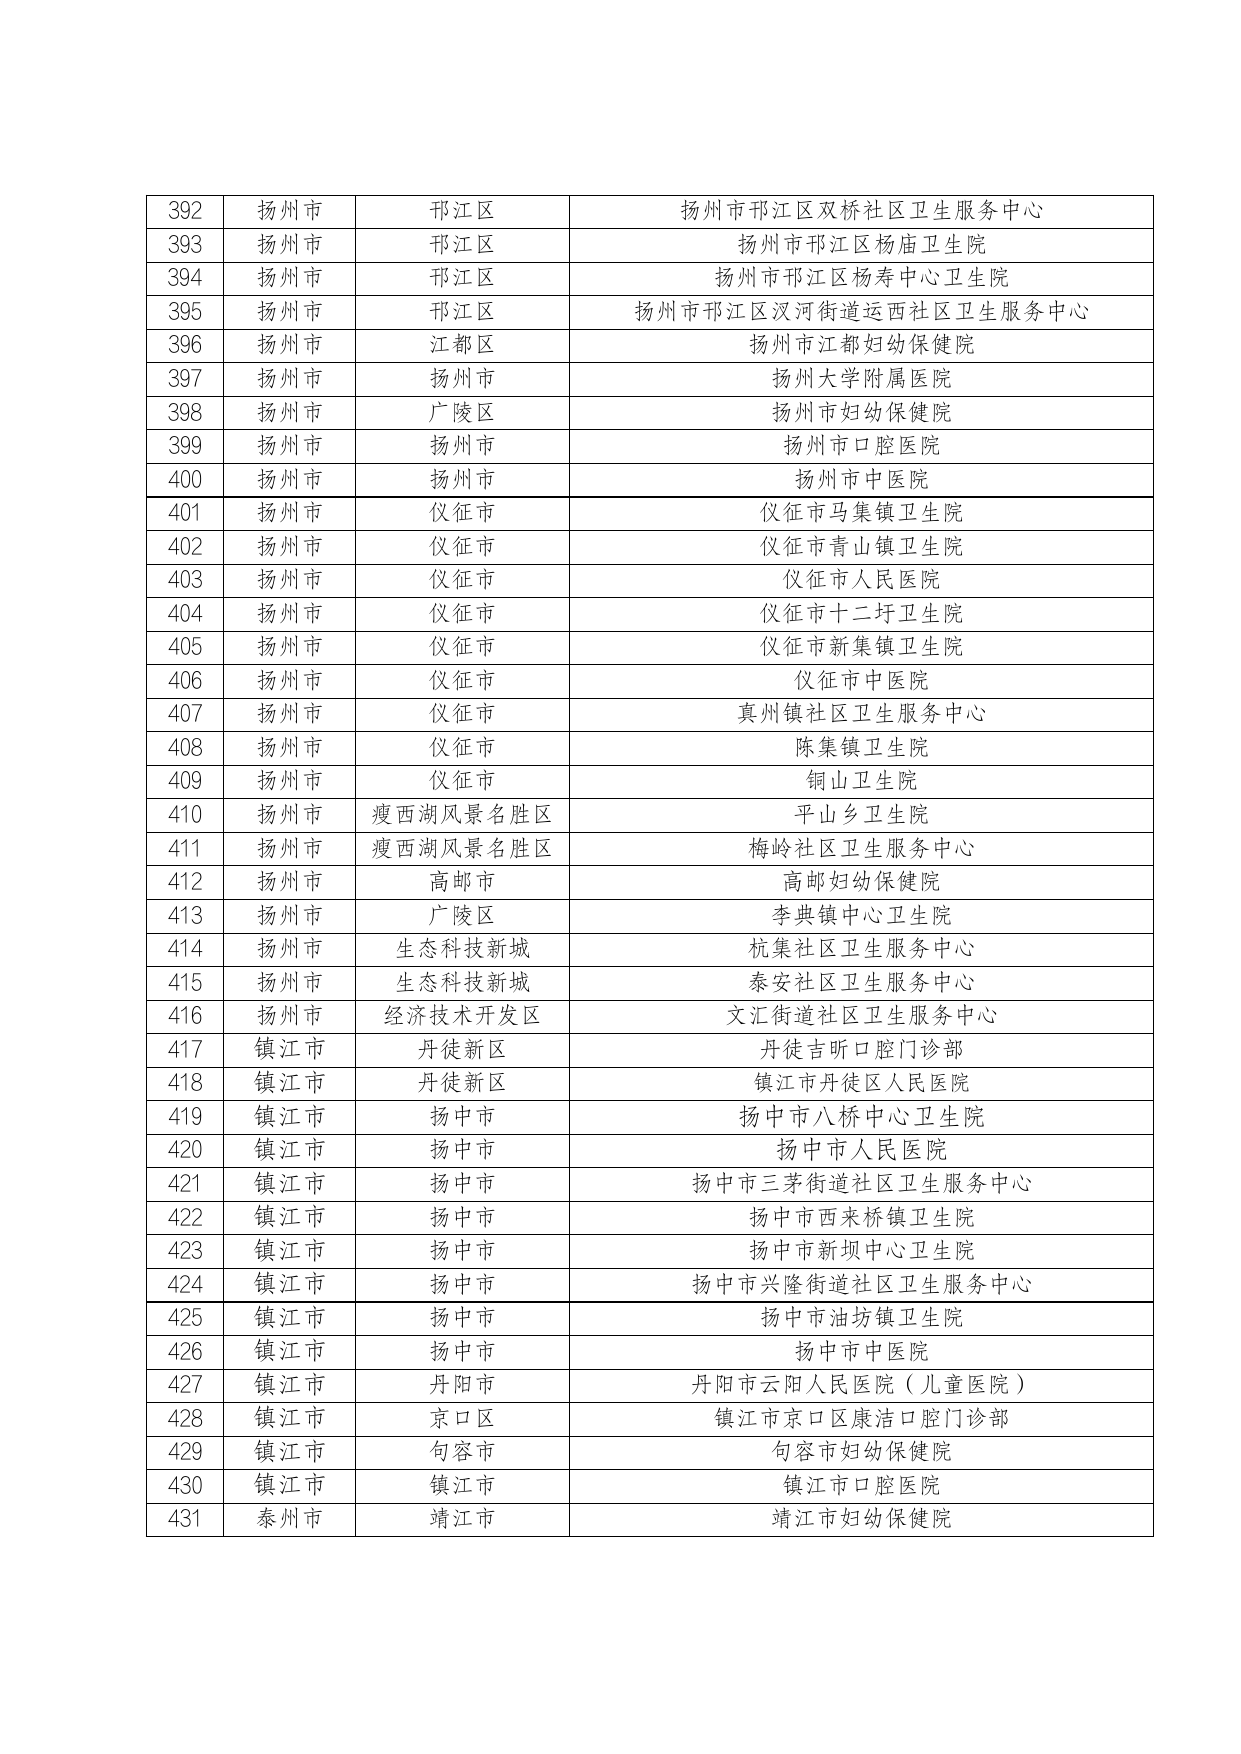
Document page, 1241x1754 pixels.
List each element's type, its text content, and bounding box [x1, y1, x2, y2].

table_cell 扬中市人民医院 [570, 1135, 1153, 1167]
table_cell 靖江市 [356, 1504, 569, 1536]
table_cell 扬州市 [224, 498, 355, 530]
table_cell 扬中市兴隆街道社区卫生服务中心 [570, 1269, 1153, 1301]
table_cell 真州镇社区卫生服务中心 [570, 699, 1153, 731]
table_cell 扬州市 [224, 799, 355, 832]
table_cell 仪征市 [356, 699, 569, 731]
table_cell 仪征市十二圩卫生院 [570, 598, 1153, 631]
table_cell 镇江市 [224, 1403, 355, 1436]
table_cell 扬州市 [356, 464, 569, 496]
table_cell 靖江市妇幼保健院 [570, 1504, 1153, 1536]
table_cell 仪征市 [356, 565, 569, 597]
table_cell 415 [147, 967, 223, 999]
table_cell 扬州市 [224, 900, 355, 932]
table_cell 扬中市 [356, 1235, 569, 1268]
table_cell 扬州市 [224, 229, 355, 262]
table_cell 仪征市 [356, 732, 569, 765]
table_cell 仪征市中医院 [570, 665, 1153, 698]
table_cell 扬州市 [224, 665, 355, 698]
table_cell 扬州市 [224, 766, 355, 798]
table_cell 扬州市妇幼保健院 [570, 397, 1153, 429]
table_cell 镇江市 [356, 1470, 569, 1503]
table_cell 镇江市 [224, 1135, 355, 1167]
table_cell 镇江市 [224, 1470, 355, 1503]
table_cell 扬中市 [356, 1135, 569, 1167]
table_cell 409 [147, 766, 223, 798]
table_cell 402 [147, 531, 223, 563]
table_cell 扬州市 [356, 363, 569, 396]
table_cell 仪征市 [356, 598, 569, 631]
table_cell 扬州市邗江区汊河街道运西社区卫生服务中心 [570, 296, 1153, 329]
table_cell 镇江市 [224, 1034, 355, 1067]
table_cell 镇江市丹徒区人民医院 [570, 1068, 1153, 1100]
table_cell 扬州市 [224, 934, 355, 966]
table_cell 420 [147, 1135, 223, 1167]
table_cell 仪征市 [356, 766, 569, 798]
table_cell 401 [147, 498, 223, 530]
table_cell 丹徒新区 [356, 1068, 569, 1100]
table_cell 铜山卫生院 [570, 766, 1153, 798]
table_cell 仪征市 [356, 665, 569, 698]
table_cell 413 [147, 900, 223, 932]
table_cell 扬州市 [224, 732, 355, 765]
table_cell 生态科技新城 [356, 967, 569, 999]
table_cell 镇江市 [224, 1269, 355, 1301]
table_cell 江都区 [356, 330, 569, 362]
table_cell 430 [147, 1470, 223, 1503]
table_cell 丹阳市 [356, 1370, 569, 1402]
table_cell 仪征市 [356, 632, 569, 664]
table_cell 414 [147, 934, 223, 966]
table_cell 扬州市 [224, 1001, 355, 1033]
table_cell 扬州市 [224, 330, 355, 362]
table_cell 扬州市 [224, 531, 355, 563]
table_cell 扬中市八桥中心卫生院 [570, 1101, 1153, 1134]
table_cell 扬州市 [224, 632, 355, 664]
table_cell 407 [147, 699, 223, 731]
table_cell 扬中市 [356, 1303, 569, 1335]
table_cell 404 [147, 598, 223, 631]
table_cell 镇江市 [224, 1303, 355, 1335]
table_cell 瘦西湖风景名胜区 [356, 833, 569, 865]
table_cell 417 [147, 1034, 223, 1067]
table_cell 429 [147, 1437, 223, 1469]
table_cell 高邮市 [356, 866, 569, 899]
table_cell 仪征市新集镇卫生院 [570, 632, 1153, 664]
table_cell 424 [147, 1269, 223, 1301]
table_cell 扬州市 [224, 263, 355, 295]
table_cell 410 [147, 799, 223, 832]
table_cell 扬州市 [224, 565, 355, 597]
table_cell 扬中市中医院 [570, 1336, 1153, 1368]
table_cell 扬中市 [356, 1202, 569, 1234]
table_cell 扬中市新坝中心卫生院 [570, 1235, 1153, 1268]
table_cell 392 [147, 196, 223, 228]
table_cell 句容市 [356, 1437, 569, 1469]
table_cell 393 [147, 229, 223, 262]
table_cell 扬州市 [224, 196, 355, 228]
table_cell 广陵区 [356, 900, 569, 932]
table_cell 扬中市西来桥镇卫生院 [570, 1202, 1153, 1234]
table_cell 扬州市中医院 [570, 464, 1153, 496]
table_cell 扬中市 [356, 1269, 569, 1301]
table_cell 421 [147, 1168, 223, 1201]
table_cell 395 [147, 296, 223, 329]
table_cell 扬州市 [224, 833, 355, 865]
table_cell 邗江区 [356, 263, 569, 295]
table_cell 邗江区 [356, 296, 569, 329]
table_cell 仪征市青山镇卫生院 [570, 531, 1153, 563]
table_cell 扬中市 [356, 1168, 569, 1201]
table_cell 扬州市 [224, 363, 355, 396]
table_cell 梅岭社区卫生服务中心 [570, 833, 1153, 865]
table_cell 405 [147, 632, 223, 664]
table_cell 扬州市 [224, 967, 355, 999]
table_cell 397 [147, 363, 223, 396]
table_cell 镇江市 [224, 1168, 355, 1201]
table_cell 生态科技新城 [356, 934, 569, 966]
table_cell 镇江市京口区康洁口腔门诊部 [570, 1403, 1153, 1436]
table_cell 平山乡卫生院 [570, 799, 1153, 832]
table_cell 427 [147, 1370, 223, 1402]
table_cell 经济技术开发区 [356, 1001, 569, 1033]
table_cell 扬州市 [224, 598, 355, 631]
table_cell 扬州市 [224, 464, 355, 496]
table_cell 泰安社区卫生服务中心 [570, 967, 1153, 999]
table_cell 镇江市 [224, 1202, 355, 1234]
table_cell 镇江市 [224, 1101, 355, 1134]
table_cell 扬州市邗江区杨寿中心卫生院 [570, 263, 1153, 295]
table_cell 仪征市人民医院 [570, 565, 1153, 597]
table_cell 扬州市邗江区杨庙卫生院 [570, 229, 1153, 262]
table_cell 423 [147, 1235, 223, 1268]
table_cell 仪征市 [356, 498, 569, 530]
table_cell 419 [147, 1101, 223, 1134]
table_cell 394 [147, 263, 223, 295]
table_cell 扬州市邗江区双桥社区卫生服务中心 [570, 196, 1153, 228]
table_cell 丹徒吉昕口腔门诊部 [570, 1034, 1153, 1067]
table_cell 镇江市 [224, 1437, 355, 1469]
table_cell 仪征市 [356, 531, 569, 563]
table_cell 邗江区 [356, 229, 569, 262]
table_cell 418 [147, 1068, 223, 1100]
table_cell 邗江区 [356, 196, 569, 228]
table_cell 396 [147, 330, 223, 362]
table_cell 陈集镇卫生院 [570, 732, 1153, 765]
table_cell 408 [147, 732, 223, 765]
table_cell 仪征市马集镇卫生院 [570, 498, 1153, 530]
table_cell 400 [147, 464, 223, 496]
table_cell 425 [147, 1303, 223, 1335]
table_cell 扬州市口腔医院 [570, 430, 1153, 463]
table_cell 文汇街道社区卫生服务中心 [570, 1001, 1153, 1033]
table_cell 422 [147, 1202, 223, 1234]
table_cell 李典镇中心卫生院 [570, 900, 1153, 932]
table_cell 扬州大学附属医院 [570, 363, 1153, 396]
table_cell 丹阳市云阳人民医院（儿童医院） [570, 1370, 1153, 1402]
table_cell 416 [147, 1001, 223, 1033]
table_cell 399 [147, 430, 223, 463]
table_cell 镇江市 [224, 1235, 355, 1268]
table_cell 扬州市 [224, 699, 355, 731]
table_cell 扬中市三茅街道社区卫生服务中心 [570, 1168, 1153, 1201]
table_cell 泰州市 [224, 1504, 355, 1536]
table_cell 扬中市油坊镇卫生院 [570, 1303, 1153, 1335]
table_cell 428 [147, 1403, 223, 1436]
table_cell 426 [147, 1336, 223, 1368]
table_cell 广陵区 [356, 397, 569, 429]
table_cell 扬州市江都妇幼保健院 [570, 330, 1153, 362]
table_cell 镇江市 [224, 1068, 355, 1100]
table_cell 412 [147, 866, 223, 899]
table_cell 411 [147, 833, 223, 865]
table_cell 镇江市 [224, 1336, 355, 1368]
table_cell 扬中市 [356, 1101, 569, 1134]
table_cell 镇江市口腔医院 [570, 1470, 1153, 1503]
table_cell 杭集社区卫生服务中心 [570, 934, 1153, 966]
table_cell 高邮妇幼保健院 [570, 866, 1153, 899]
table_cell 403 [147, 565, 223, 597]
table_cell 扬州市 [224, 866, 355, 899]
table_cell 丹徒新区 [356, 1034, 569, 1067]
table_cell 398 [147, 397, 223, 429]
table_cell 扬州市 [356, 430, 569, 463]
table_cell 扬州市 [224, 296, 355, 329]
table_cell 431 [147, 1504, 223, 1536]
table_cell 扬州市 [224, 397, 355, 429]
table_cell 瘦西湖风景名胜区 [356, 799, 569, 832]
table_cell 扬州市 [224, 430, 355, 463]
table_cell 京口区 [356, 1403, 569, 1436]
table_cell 句容市妇幼保健院 [570, 1437, 1153, 1469]
table_cell 406 [147, 665, 223, 698]
table_cell 扬中市 [356, 1336, 569, 1368]
table_cell 镇江市 [224, 1370, 355, 1402]
